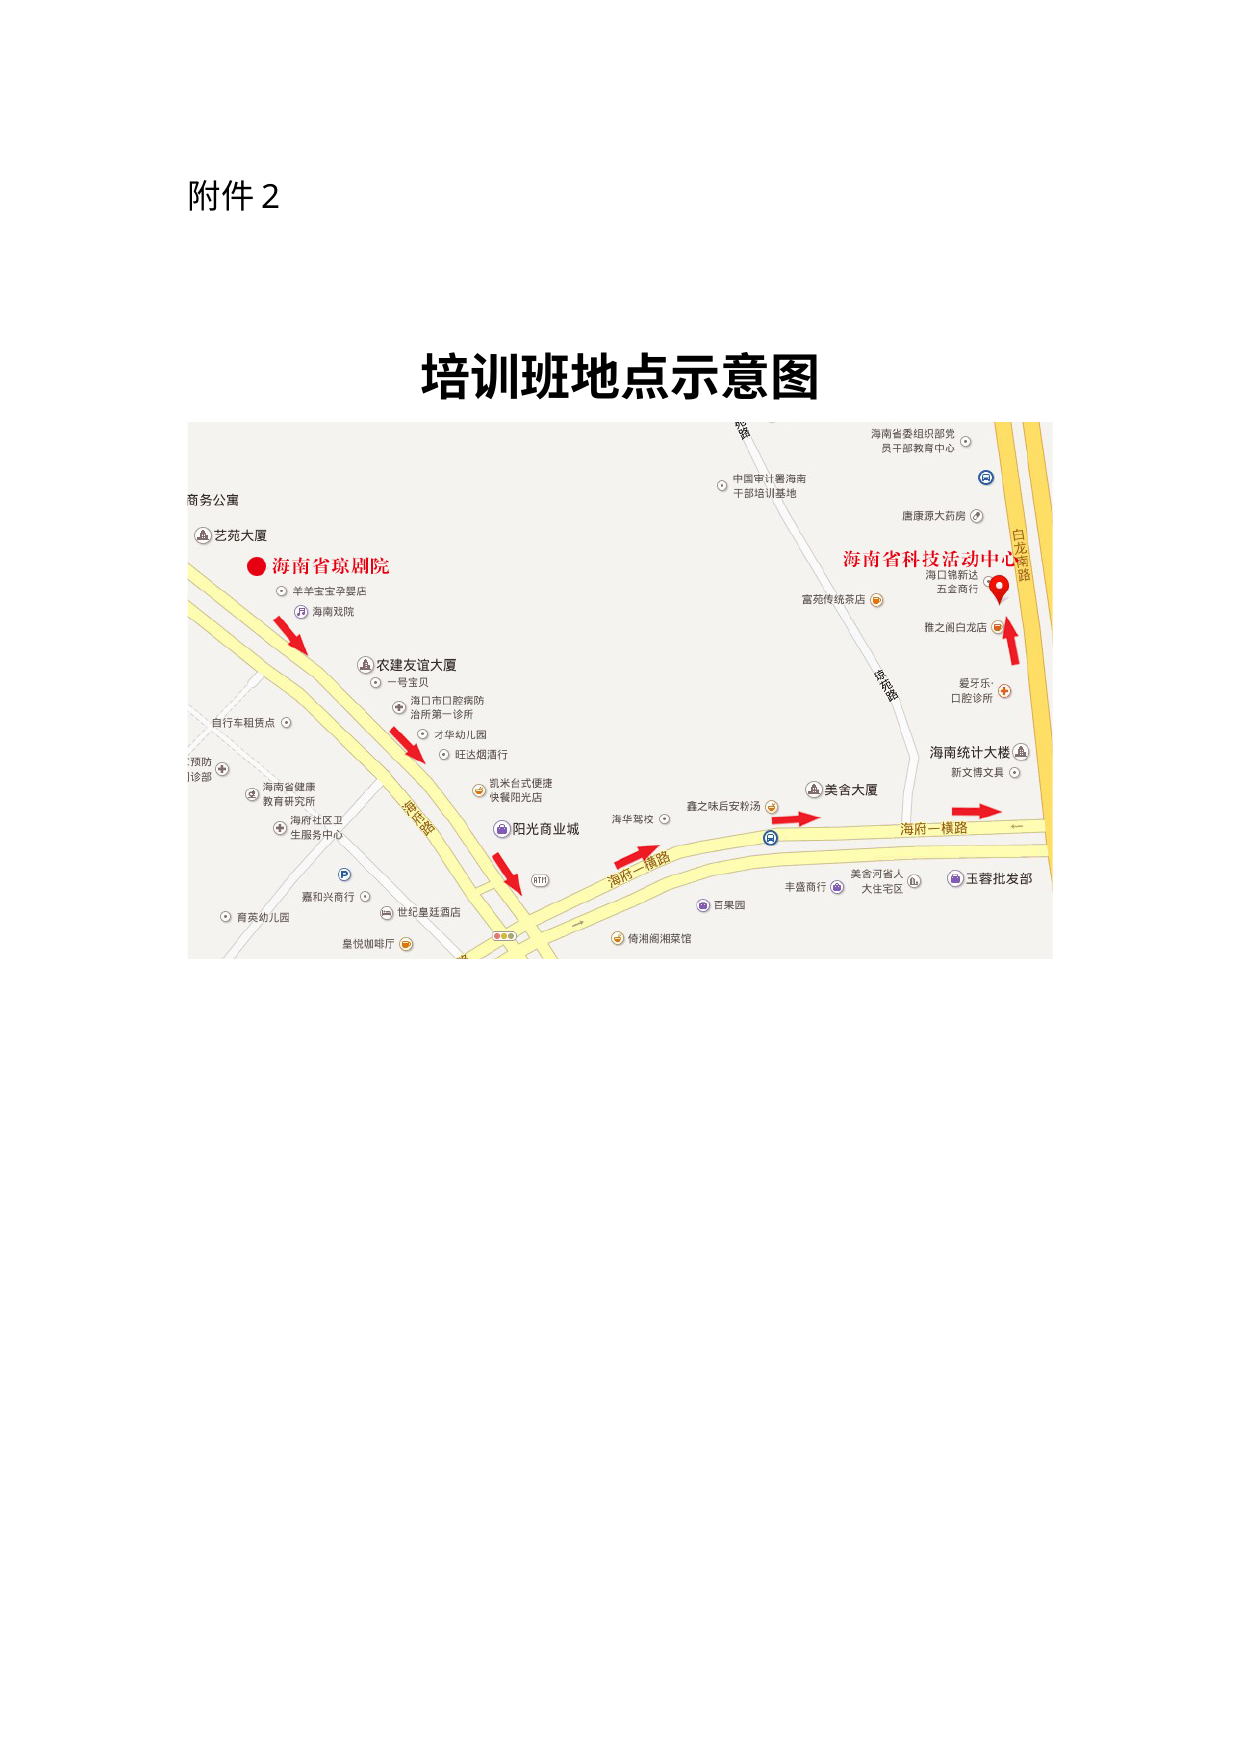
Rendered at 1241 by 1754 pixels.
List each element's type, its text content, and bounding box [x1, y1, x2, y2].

picture [187, 422, 1053, 959]
text 培训班地点示意图 [187, 324, 1053, 422]
text 附件2 [187, 162, 1053, 227]
